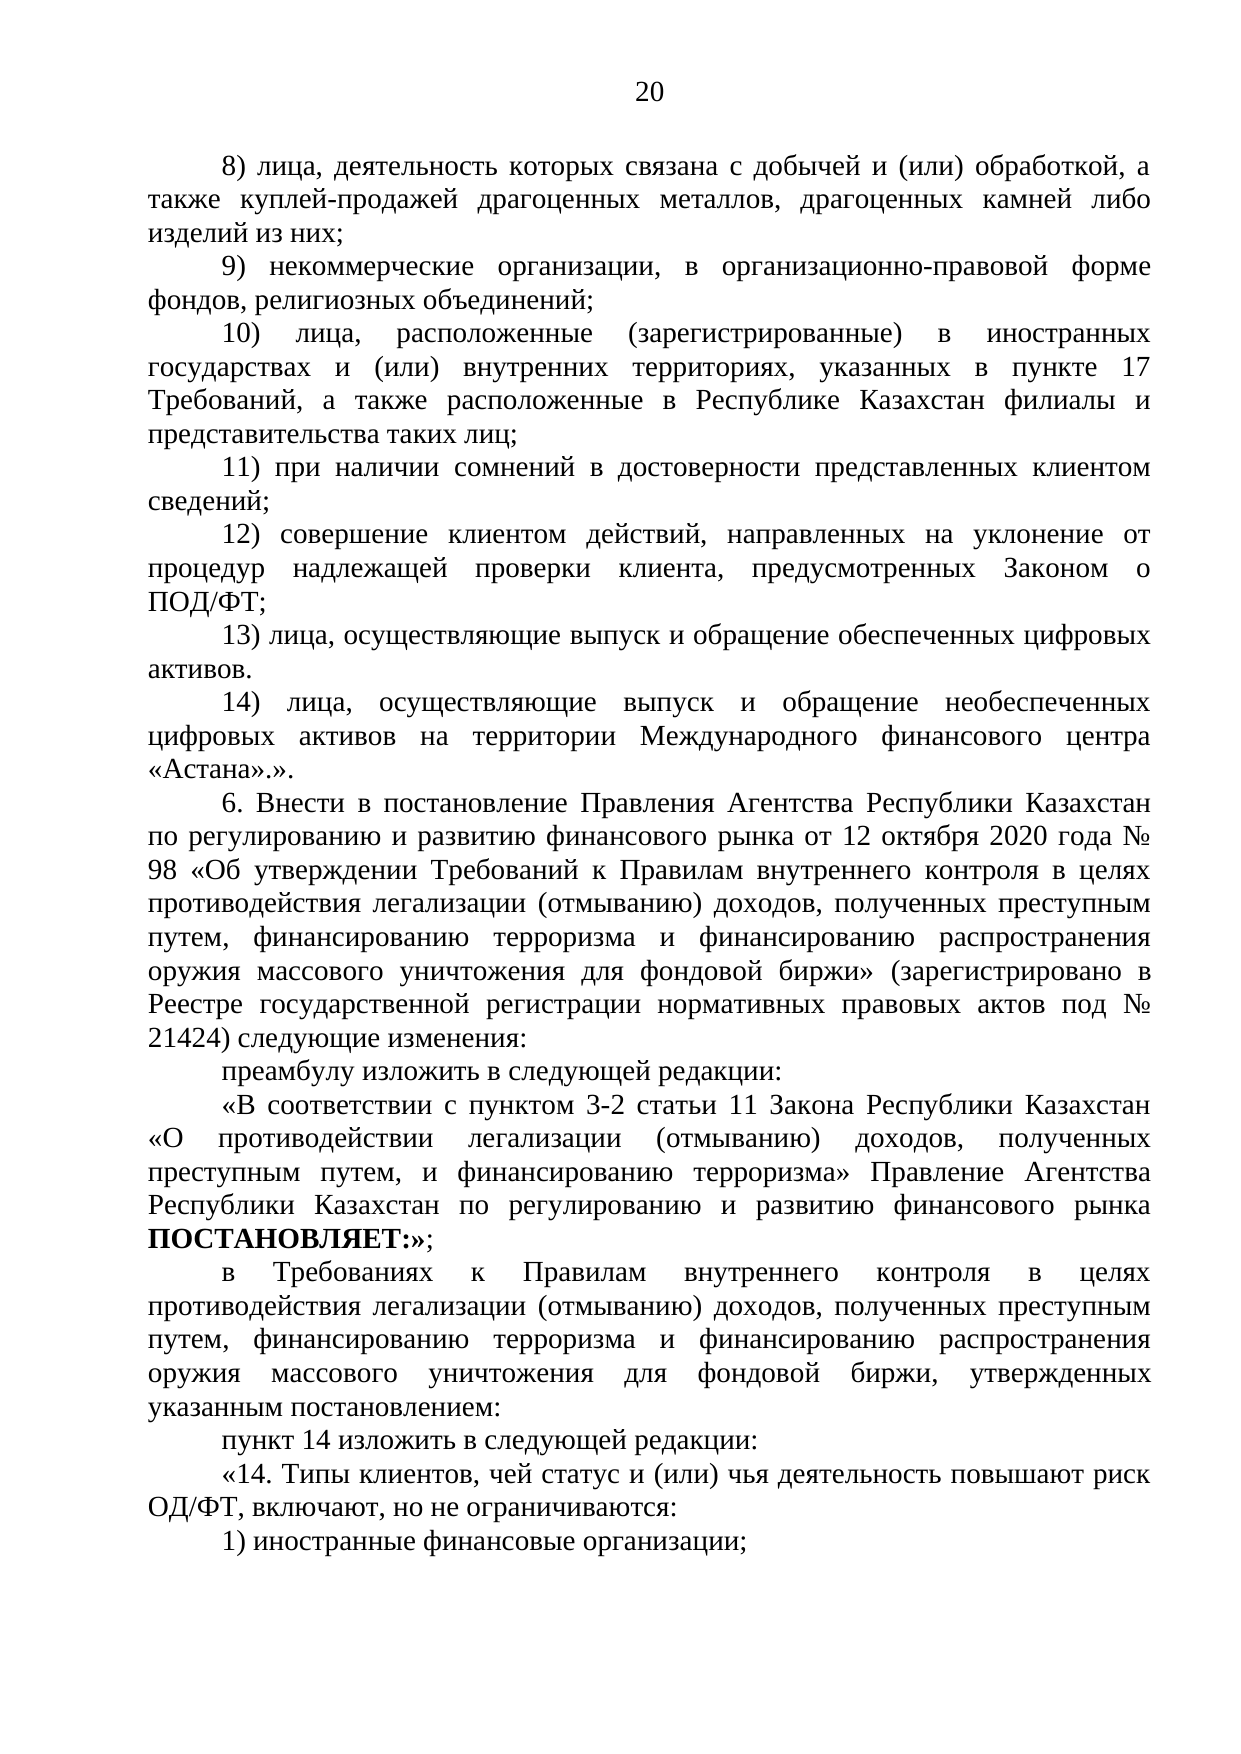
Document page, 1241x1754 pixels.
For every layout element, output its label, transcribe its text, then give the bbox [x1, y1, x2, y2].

text преамбулу изложить в следующей редакции: [148, 1053, 1152, 1087]
text 1) иностранные финансовые организации; [148, 1523, 1152, 1556]
text 6. Внести в постановление Правления Агентства Республики Казахстан по регулированию и развитию финансового рынка от 12 октября 2020 года № 98 «Об утверждении Требований к Правилам внутреннего контроля в целях противодействия легализации (отмыванию) доходов, полученных преступным путем, финансированию терроризма и финансированию распространения оружия массового уничтожения для фондовой биржи» (зарегистрировано в Реестре государственной регистрации нормативных правовых актов под № 21424) следующие изменения: [148, 785, 1152, 1053]
text в Требованиях к Правилам внутреннего контроля в целях противодействия легализации (отмыванию) доходов, полученных преступным путем, финансированию терроризма и финансированию распространения оружия массового уничтожения для фондовой биржи, утвержденных указанным постановлением: [148, 1254, 1152, 1422]
text 8) лица, деятельность которых связана с добычей и (или) обработкой, а также куплей-продажей драгоценных металлов, драгоценных камней либо изделий из них; [148, 148, 1152, 248]
text 12) совершение клиентом действий, направленных на уклонение от процедур надлежащей проверки клиента, предусмотренных Законом о ПОД/ФТ; [148, 517, 1152, 617]
text 14) лица, осуществляющие выпуск и обращение необеспеченных цифровых активов на территории Международного финансового центра «Астана».». [148, 684, 1152, 785]
text 9) некоммерческие организации, в организационно-правовой форме фондов, религиозных объединений; [148, 248, 1152, 315]
text 11) при наличии сомнений в достоверности представленных клиентом сведений; [148, 449, 1152, 517]
text «В соответствии с пунктом 3-2 статьи 11 Закона Республики Казахстан «О противодействии легализации (отмыванию) доходов, полученных преступным путем, и финансированию терроризма» Правление Агентства Республики Казахстан по регулированию и развитию финансового рынка ПОСТАНОВЛЯЕТ:»; [148, 1087, 1152, 1254]
text «14. Типы клиентов, чей статус и (или) чья деятельность повышают риск ОД/ФТ, включают, но не ограничиваются: [148, 1456, 1152, 1523]
text 13) лица, осуществляющие выпуск и обращение обеспеченных цифровых активов. [148, 617, 1152, 684]
text пункт 14 изложить в следующей редакции: [148, 1422, 1152, 1456]
text 10) лица, расположенные (зарегистрированные) в иностранных государствах и (или) внутренних территориях, указанных в пункте 17 Требований, а также расположенные в Республике Казахстан филиалы и представительства таких лиц; [148, 315, 1152, 449]
